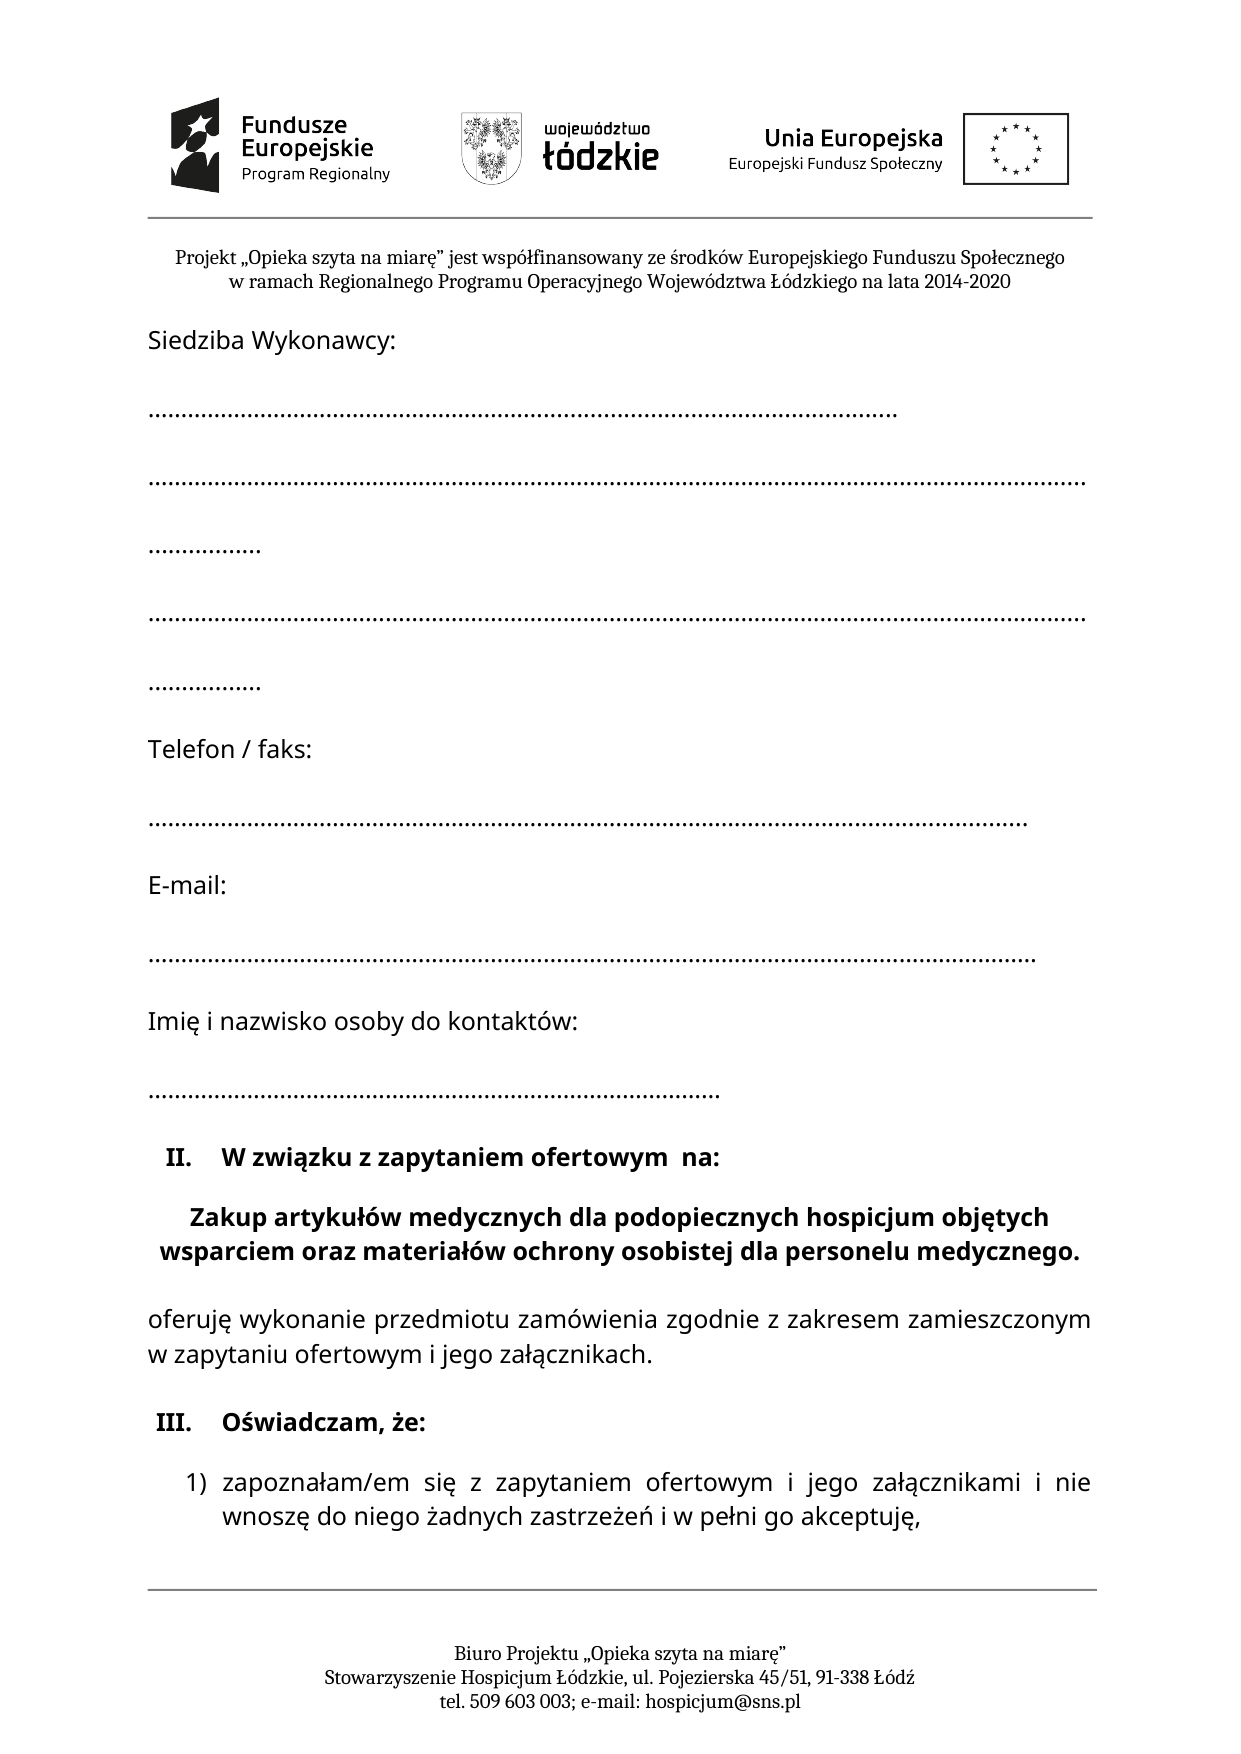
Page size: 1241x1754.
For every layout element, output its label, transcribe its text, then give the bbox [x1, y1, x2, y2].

list Oświadczam, że: [192, 1404, 1092, 1438]
picture [147, 73, 1093, 217]
list zapoznałam/em się z zapytaniem ofertowym i jego załącznikami i nie wnoszę do niego żadnych zastrzeżeń i w pełni go akceptuję, [185, 1464, 1092, 1532]
text Imię i nazwisko osoby do kontaktów:…………………………………………………………………………… [148, 1004, 1092, 1106]
text Siedziba Wykonawcy:……………………………………………………..................................................... [148, 322, 1092, 425]
text Zakup artykułów medycznych dla podopiecznych hospicjum objętych wsparciem oraz materiałów ochrony osobistej dla personelu medycznego. [148, 1200, 1092, 1268]
text E-mail: ……………………………………………………………………………………………………………………… [148, 867, 1092, 970]
text …………………………………………………………………………………………………................................................ [148, 459, 1092, 561]
text oferuję wykonanie przedmiotu zamówienia zgodnie z zakresem zamieszczonym w zapytaniu ofertowym i jego załącznikach. [148, 1302, 1092, 1370]
list W związku z zapytaniem ofertowym na: [192, 1140, 1092, 1174]
text Telefon / faks:…………………………………………………………………………………........................................ [148, 731, 1092, 833]
text …………………………………………………………………………………………………................................................ [148, 595, 1092, 697]
